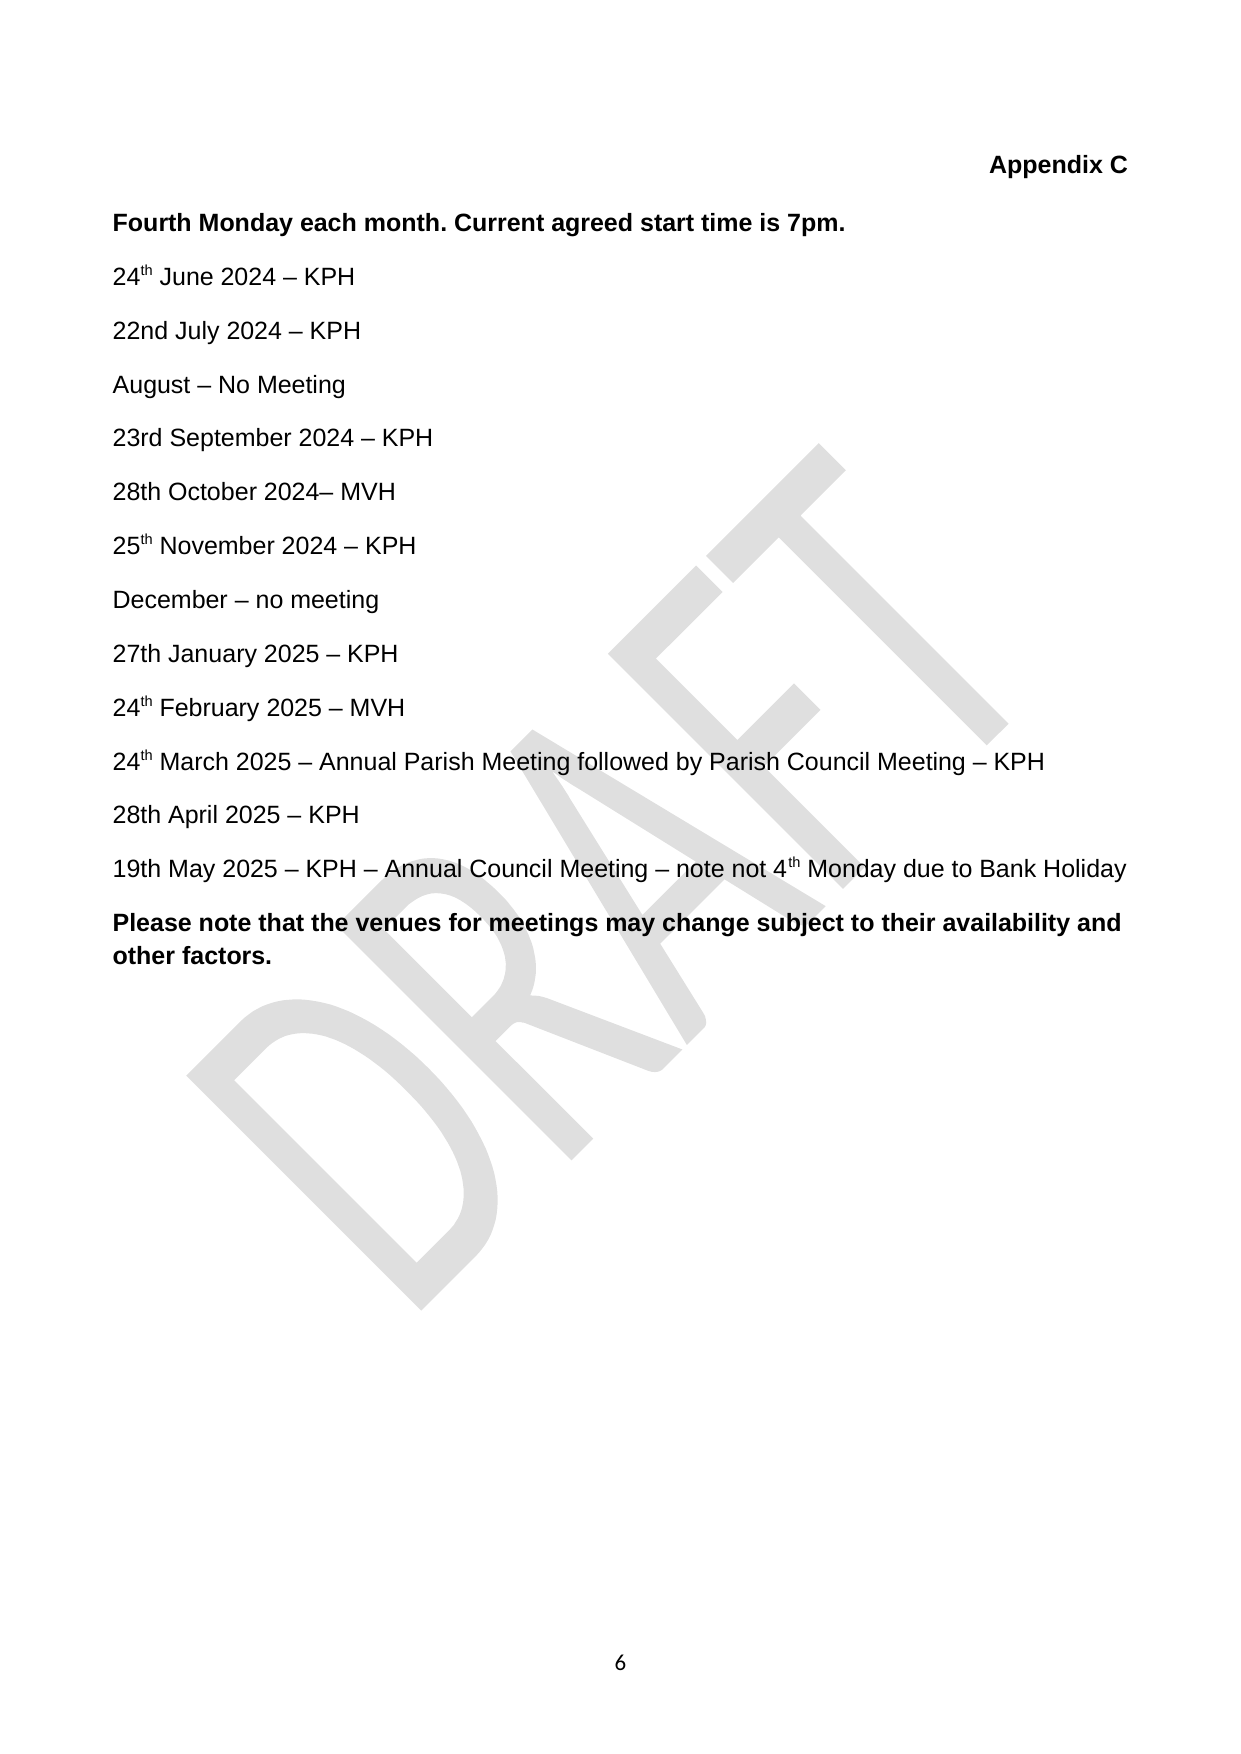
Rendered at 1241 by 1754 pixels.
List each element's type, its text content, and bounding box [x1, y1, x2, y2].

text August – No Meeting [112, 369, 1128, 398]
text 28th April 2025 – KPH [112, 800, 1128, 829]
text 25th November 2024 – KPH [112, 531, 1128, 560]
text 27th January 2025 – KPH [112, 639, 1128, 668]
text 24th June 2024 – KPH [112, 262, 1128, 291]
text December – no meeting [112, 585, 1128, 614]
text 22nd July 2024 – KPH [112, 316, 1128, 344]
text 24th February 2025 – MVH [112, 693, 1128, 721]
text 19th May 2025 – KPH – Annual Council Meeting – note not 4th Monday due to Bank Holiday [112, 854, 1128, 883]
text Fourth Monday each month. Current agreed start time is 7pm. [112, 208, 1128, 237]
text Please note that the venues for meetings may change subject to their availability and other factors. [112, 908, 1128, 970]
text 28th October 2024– MVH [112, 477, 1128, 506]
title Appendix C [112, 150, 1128, 179]
text 23rd September 2024 – KPH [112, 423, 1128, 452]
text 24th March 2025 – Annual Parish Meeting followed by Parish Council Meeting – KPH [112, 747, 1128, 775]
